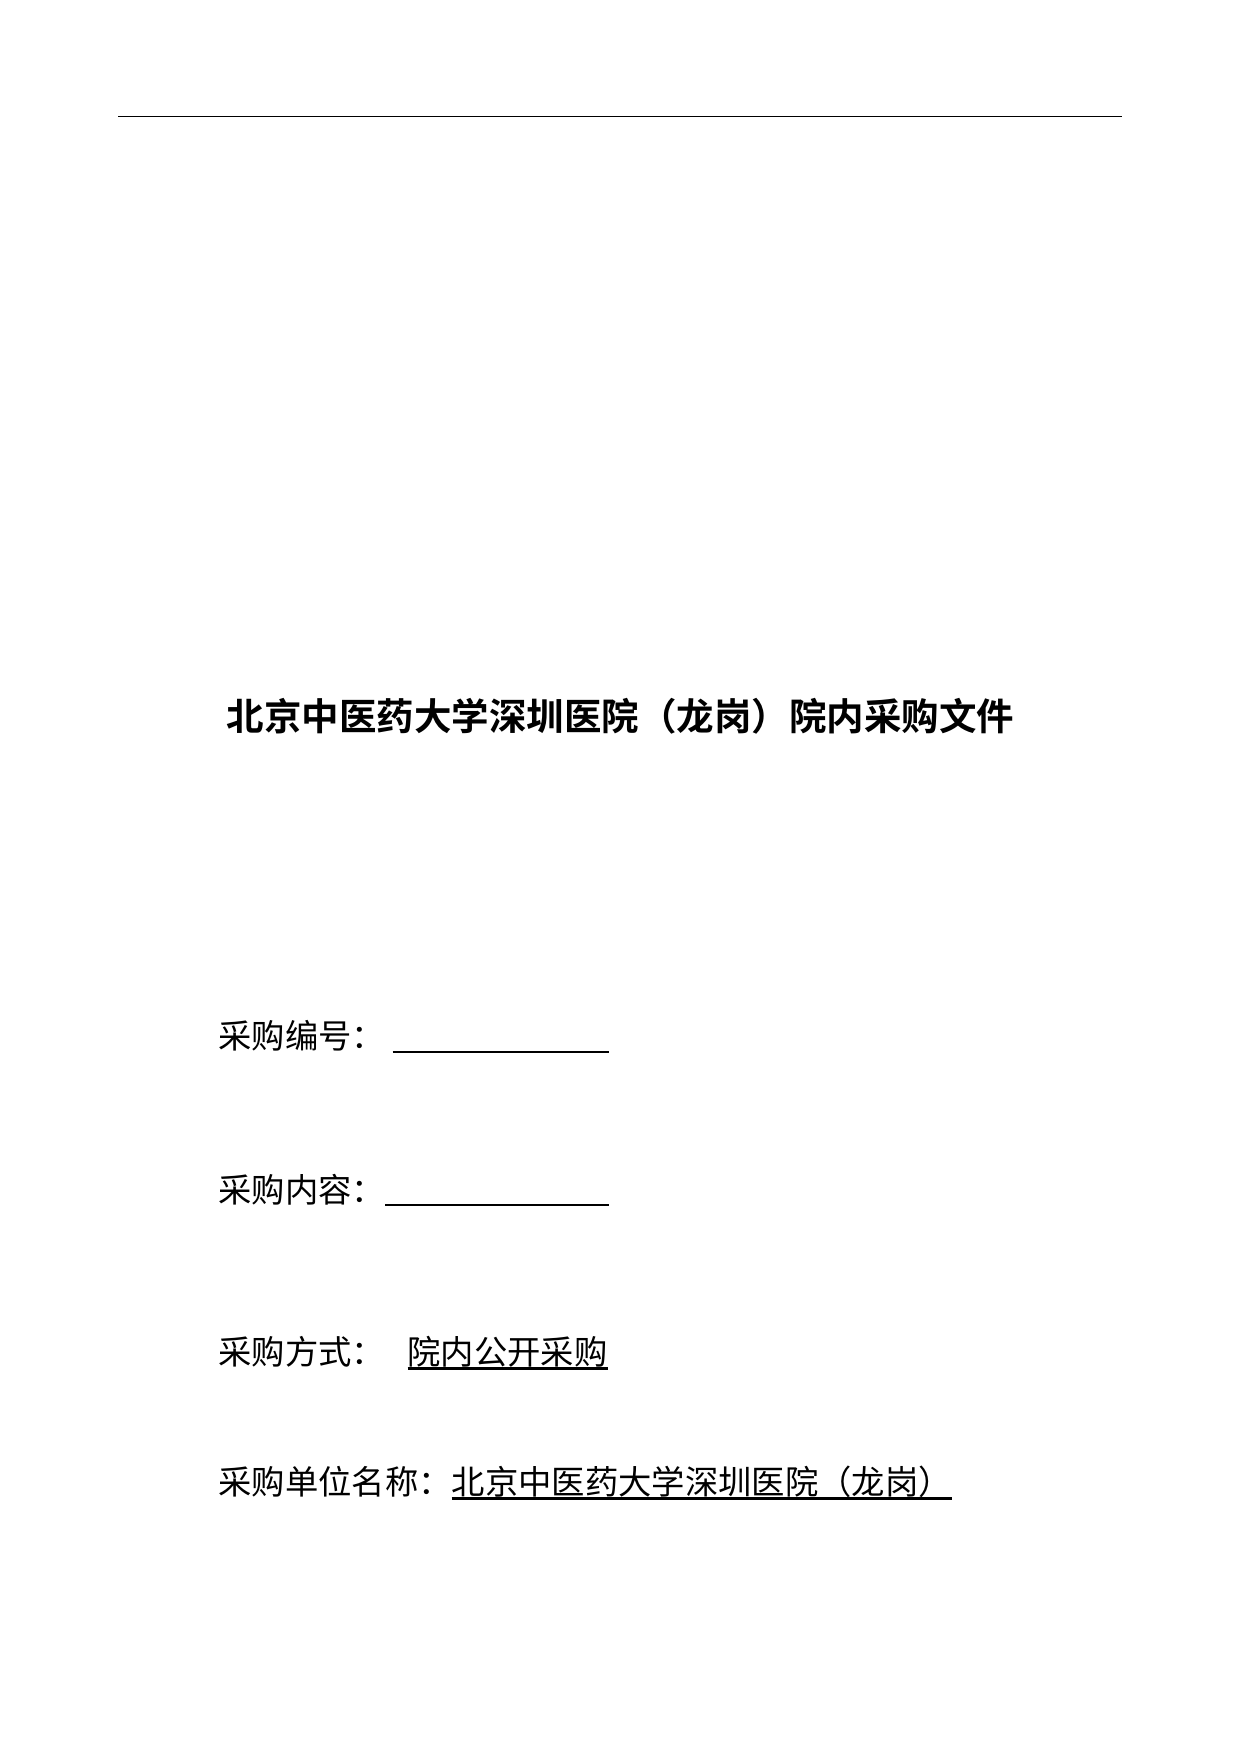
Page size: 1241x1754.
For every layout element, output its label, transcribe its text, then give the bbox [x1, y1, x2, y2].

text 采购方式： 院内公开采购 [218, 1318, 1122, 1383]
text 北京中医药大学深圳医院（龙岗）院内采购文件 [118, 681, 1122, 746]
text 采购单位名称：北京中医药大学深圳医院（龙岗） [118, 1448, 1122, 1513]
text 采购编号： [118, 1001, 1122, 1066]
text 采购内容： [118, 1155, 1122, 1220]
